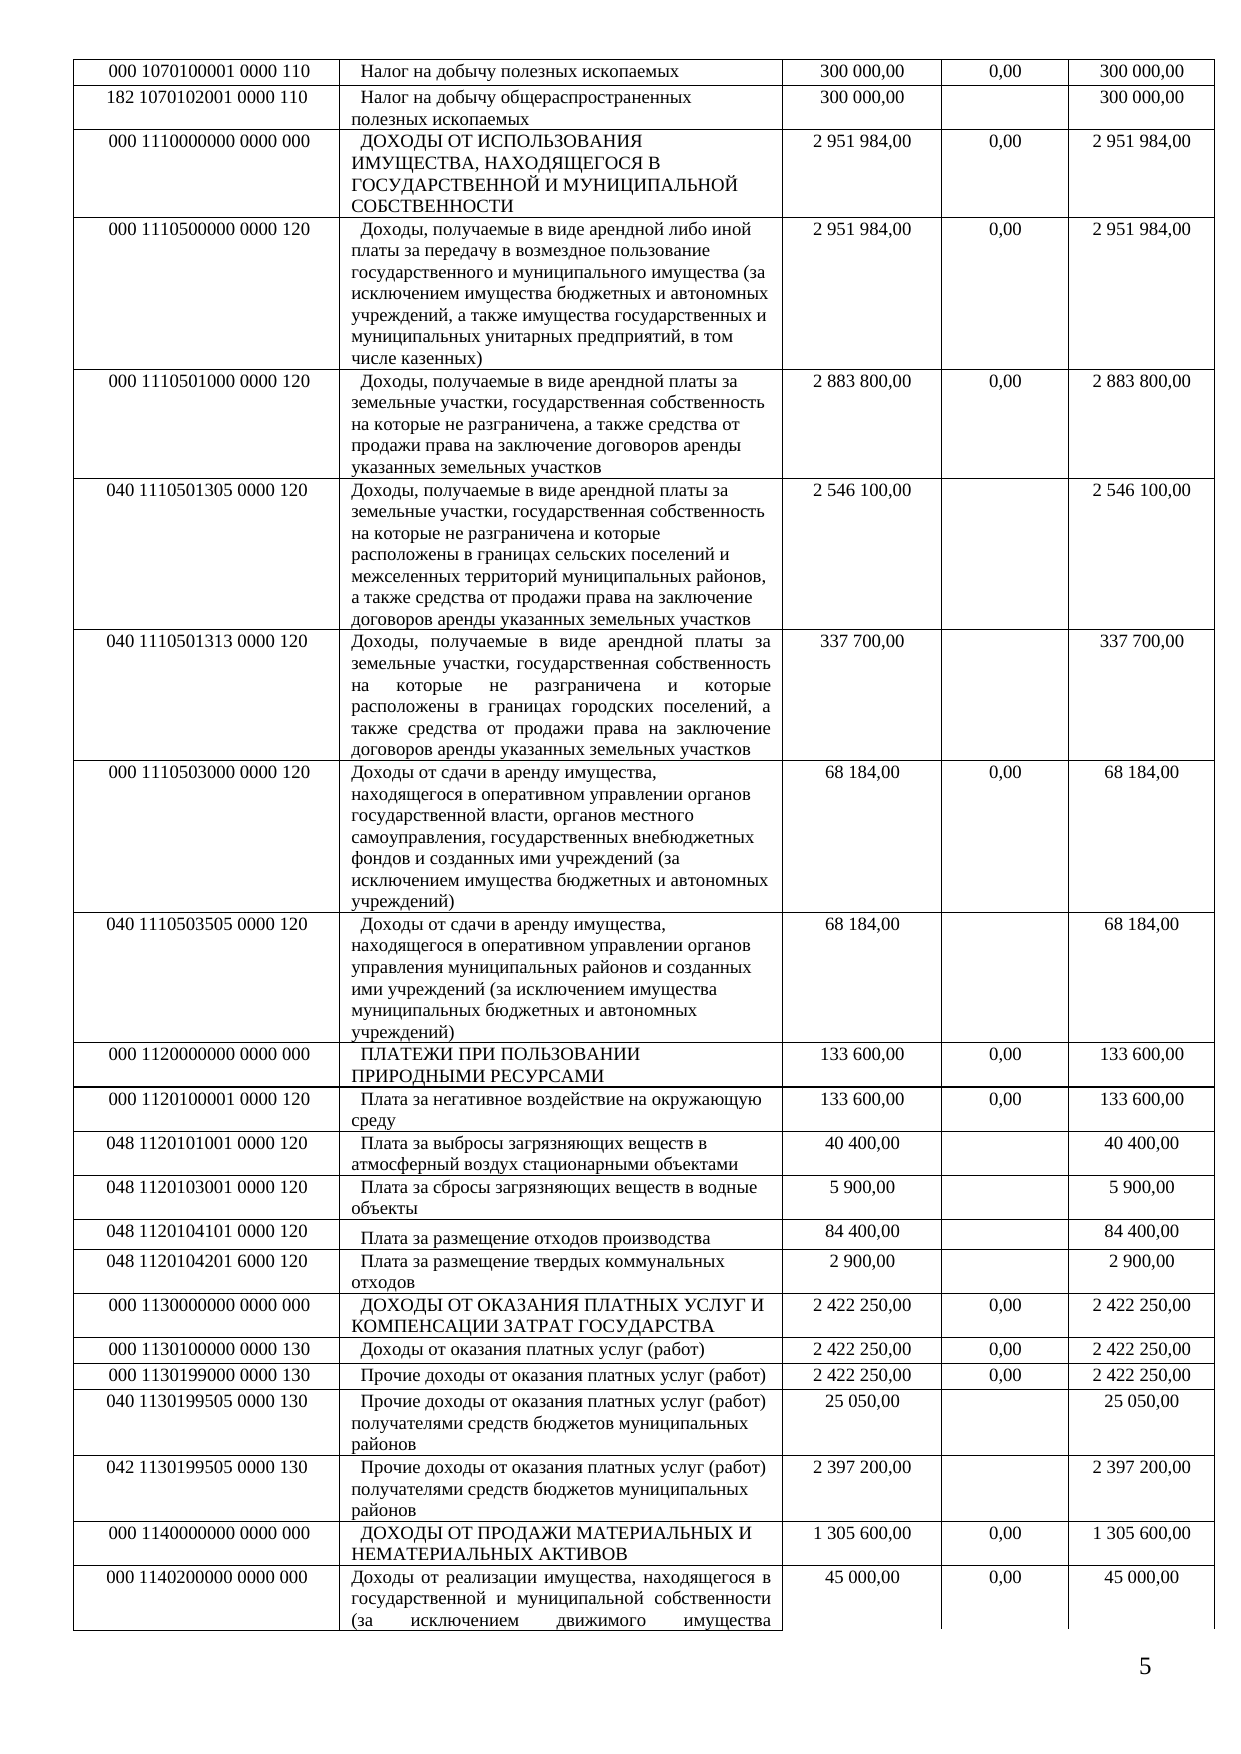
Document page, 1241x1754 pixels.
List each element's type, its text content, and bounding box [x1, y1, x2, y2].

table_cell 133 600,00 [1069, 1043, 1214, 1086]
table_cell 000 1120100001 0000 120 [74, 1088, 339, 1131]
table_cell [942, 1390, 1068, 1455]
table_cell 300 000,00 [783, 60, 941, 85]
table_cell [942, 1250, 1068, 1293]
table_cell 0,00 [942, 1043, 1068, 1086]
table_cell 000 1130100000 0000 130 [74, 1338, 339, 1363]
table_cell 2 422 250,00 [783, 1364, 941, 1389]
table_cell 2 422 250,00 [783, 1294, 941, 1337]
table_cell 000 1110503000 0000 120 [74, 761, 339, 912]
table_cell 5 900,00 [783, 1176, 941, 1219]
table_cell 337 700,00 [783, 630, 941, 760]
table_cell 133 600,00 [783, 1043, 941, 1086]
table_cell [942, 1176, 1068, 1219]
table_cell 2 546 100,00 [783, 479, 941, 629]
table_cell [942, 1132, 1068, 1175]
table_cell Доходы от сдачи в аренду имущества, находящегося в оперативном управлении органов управления муниципальных районов и созданных ими учреждений (за исключением имущества муниципальных бюджетных и автономных учреждений) [340, 913, 782, 1042]
table_cell 2 951 984,00 [783, 218, 941, 368]
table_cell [74, 1566, 339, 1630]
table_cell 2 546 100,00 [1069, 479, 1214, 629]
table_cell 40 400,00 [783, 1132, 941, 1175]
table_cell 000 1120000000 0000 000 [74, 1043, 339, 1086]
table_cell 40 400,00 [1069, 1132, 1214, 1175]
table_cell 0,00 [942, 1566, 1069, 1630]
table_cell 2 883 800,00 [783, 370, 941, 477]
table_cell 000 1110501000 0000 120 [74, 370, 339, 477]
table_cell [942, 1220, 1068, 1249]
table_cell Доходы, получаемые в виде арендной платы за земельные участки, государственная собственность на которые не разграничена и которые расположены в границах городских поселений, а также средства от продажи права на заключение договоров аренды указанных земельных участков [340, 630, 782, 760]
table_cell 68 184,00 [1069, 761, 1214, 912]
table_cell Прочие доходы от оказания платных услуг (работ) [340, 1364, 782, 1389]
table_cell ДОХОДЫ ОТ ИСПОЛЬЗОВАНИЯ ИМУЩЕСТВА, НАХОДЯЩЕГОСЯ В ГОСУДАРСТВЕННОЙ И МУНИЦИПАЛЬНОЙ СОБСТВЕННОСТИ [340, 130, 782, 217]
table_cell Прочие доходы от оказания платных услуг (работ) получателями средств бюджетов муниципальных районов [340, 1390, 782, 1455]
table_cell 1 305 600,00 [1069, 1522, 1214, 1565]
table_cell Налог на добычу общераспространенных полезных ископаемых [340, 86, 782, 129]
table_cell Доходы, получаемые в виде арендной платы за земельные участки, государственная собственность на которые не разграничена, а также средства от продажи права на заключение договоров аренды указанных земельных участков [340, 370, 782, 477]
table_cell 0,00 [942, 370, 1068, 477]
table_cell 45 000,00 [783, 1566, 942, 1630]
table_cell 182 1070102001 0000 110 [74, 86, 339, 129]
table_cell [340, 1566, 782, 1630]
table_cell Плата за размещение твердых коммунальных отходов [340, 1250, 782, 1293]
table_cell Доходы от оказания платных услуг (работ) [340, 1338, 782, 1363]
table_cell 000 1130000000 0000 000 [74, 1294, 339, 1337]
table_cell 048 1120101001 0000 120 [74, 1132, 339, 1175]
table_cell 0,00 [942, 60, 1068, 85]
table_cell 040 1110501313 0000 120 [74, 630, 339, 760]
table_cell 2 397 200,00 [1069, 1456, 1214, 1521]
table_cell 048 1120104201 6000 120 [74, 1250, 339, 1293]
table_cell 2 422 250,00 [1069, 1294, 1214, 1337]
table_cell 040 1110501305 0000 120 [74, 479, 339, 629]
table_cell 2 900,00 [1069, 1250, 1214, 1293]
table_cell 68 184,00 [783, 913, 941, 1042]
table_cell 048 1120103001 0000 120 [74, 1176, 339, 1219]
table_cell 133 600,00 [1069, 1088, 1214, 1131]
table_cell 25 050,00 [783, 1390, 941, 1455]
table_cell 0,00 [942, 130, 1068, 217]
table_cell 25 050,00 [1069, 1390, 1214, 1455]
table_cell 040 1130199505 0000 130 [74, 1390, 339, 1455]
table_cell 048 1120104101 0000 120 [74, 1220, 339, 1249]
table_cell 000 1110500000 0000 120 [74, 218, 339, 368]
table_cell 2 951 984,00 [783, 130, 941, 217]
table_cell 300 000,00 [783, 86, 941, 129]
table_cell [942, 1456, 1068, 1521]
table_cell [942, 913, 1068, 1042]
table_cell Налог на добычу полезных ископаемых [340, 60, 782, 85]
table_cell 2 422 250,00 [783, 1338, 941, 1363]
table_cell 2 883 800,00 [1069, 370, 1214, 477]
table_cell 2 397 200,00 [783, 1456, 941, 1521]
table_cell Плата за сбросы загрязняющих веществ в водные объекты [340, 1176, 782, 1219]
table_cell ДОХОДЫ ОТ ОКАЗАНИЯ ПЛАТНЫХ УСЛУГ И КОМПЕНСАЦИИ ЗАТРАТ ГОСУДАРСТВА [340, 1294, 782, 1337]
table_cell 0,00 [942, 1338, 1068, 1363]
table_cell 84 400,00 [1069, 1220, 1214, 1249]
table_cell 000 1110000000 0000 000 [74, 130, 339, 217]
table_cell 0,00 [942, 761, 1068, 912]
table_cell Доходы, получаемые в виде арендной платы за земельные участки, государственная собственность на которые не разграничена и которые расположены в границах сельских поселений и межселенных территорий муниципальных районов, а также средства от продажи права на заключение договоров аренды указанных земельных участков [340, 479, 782, 629]
table_cell 45 000,00 [1069, 1566, 1214, 1630]
table_cell 042 1130199505 0000 130 [74, 1456, 339, 1521]
table_cell 000 1140000000 0000 000 [74, 1522, 339, 1565]
table_cell 133 600,00 [783, 1088, 941, 1131]
table_cell 0,00 [942, 1364, 1068, 1389]
table_cell 0,00 [942, 1088, 1068, 1131]
table_cell 68 184,00 [1069, 913, 1214, 1042]
table_cell 2 951 984,00 [1069, 130, 1214, 217]
table_cell 000 1130199000 0000 130 [74, 1364, 339, 1389]
table_cell 0,00 [942, 1294, 1068, 1337]
table_cell 300 000,00 [1069, 60, 1214, 85]
table_cell 2 900,00 [783, 1250, 941, 1293]
table_cell 2 951 984,00 [1069, 218, 1214, 368]
table_cell ДОХОДЫ ОТ ПРОДАЖИ МАТЕРИАЛЬНЫХ И НЕМАТЕРИАЛЬНЫХ АКТИВОВ [340, 1522, 782, 1565]
table_cell Прочие доходы от оказания платных услуг (работ) получателями средств бюджетов муниципальных районов [340, 1456, 782, 1521]
table_cell [942, 630, 1068, 760]
table_cell 68 184,00 [783, 761, 941, 912]
table_cell ПЛАТЕЖИ ПРИ ПОЛЬЗОВАНИИ ПРИРОДНЫМИ РЕСУРСАМИ [340, 1043, 782, 1086]
table_cell 0,00 [942, 1522, 1068, 1565]
table_cell 000 1070100001 0000 110 [74, 60, 339, 85]
table_cell 337 700,00 [1069, 630, 1214, 760]
table_cell 0,00 [942, 218, 1068, 368]
table_cell 040 1110503505 0000 120 [74, 913, 339, 1042]
table_cell [942, 479, 1068, 629]
table_cell Доходы от сдачи в аренду имущества, находящегося в оперативном управлении органов государственной власти, органов местного самоуправления, государственных внебюджетных фондов и созданных ими учреждений (за исключением имущества бюджетных и автономных учреждений) [340, 761, 782, 912]
table_cell [942, 86, 1068, 129]
table_cell Плата за негативное воздействие на окружающую среду [340, 1088, 782, 1131]
table_cell Плата за выбросы загрязняющих веществ в атмосферный воздух стационарными объектами [340, 1132, 782, 1175]
table_cell 84 400,00 [783, 1220, 941, 1249]
table_cell 300 000,00 [1069, 86, 1214, 129]
table_cell 1 305 600,00 [783, 1522, 941, 1565]
table_cell 2 422 250,00 [1069, 1364, 1214, 1389]
table_cell 2 422 250,00 [1069, 1338, 1214, 1363]
table_cell Доходы, получаемые в виде арендной либо иной платы за передачу в возмездное пользование государственного и муниципального имущества (за исключением имущества бюджетных и автономных учреждений, а также имущества государственных и муниципальных унитарных предприятий, в том числе казенных) [340, 218, 782, 368]
table_cell Плата за размещение отходов производства [340, 1220, 782, 1249]
table_cell 5 900,00 [1069, 1176, 1214, 1219]
